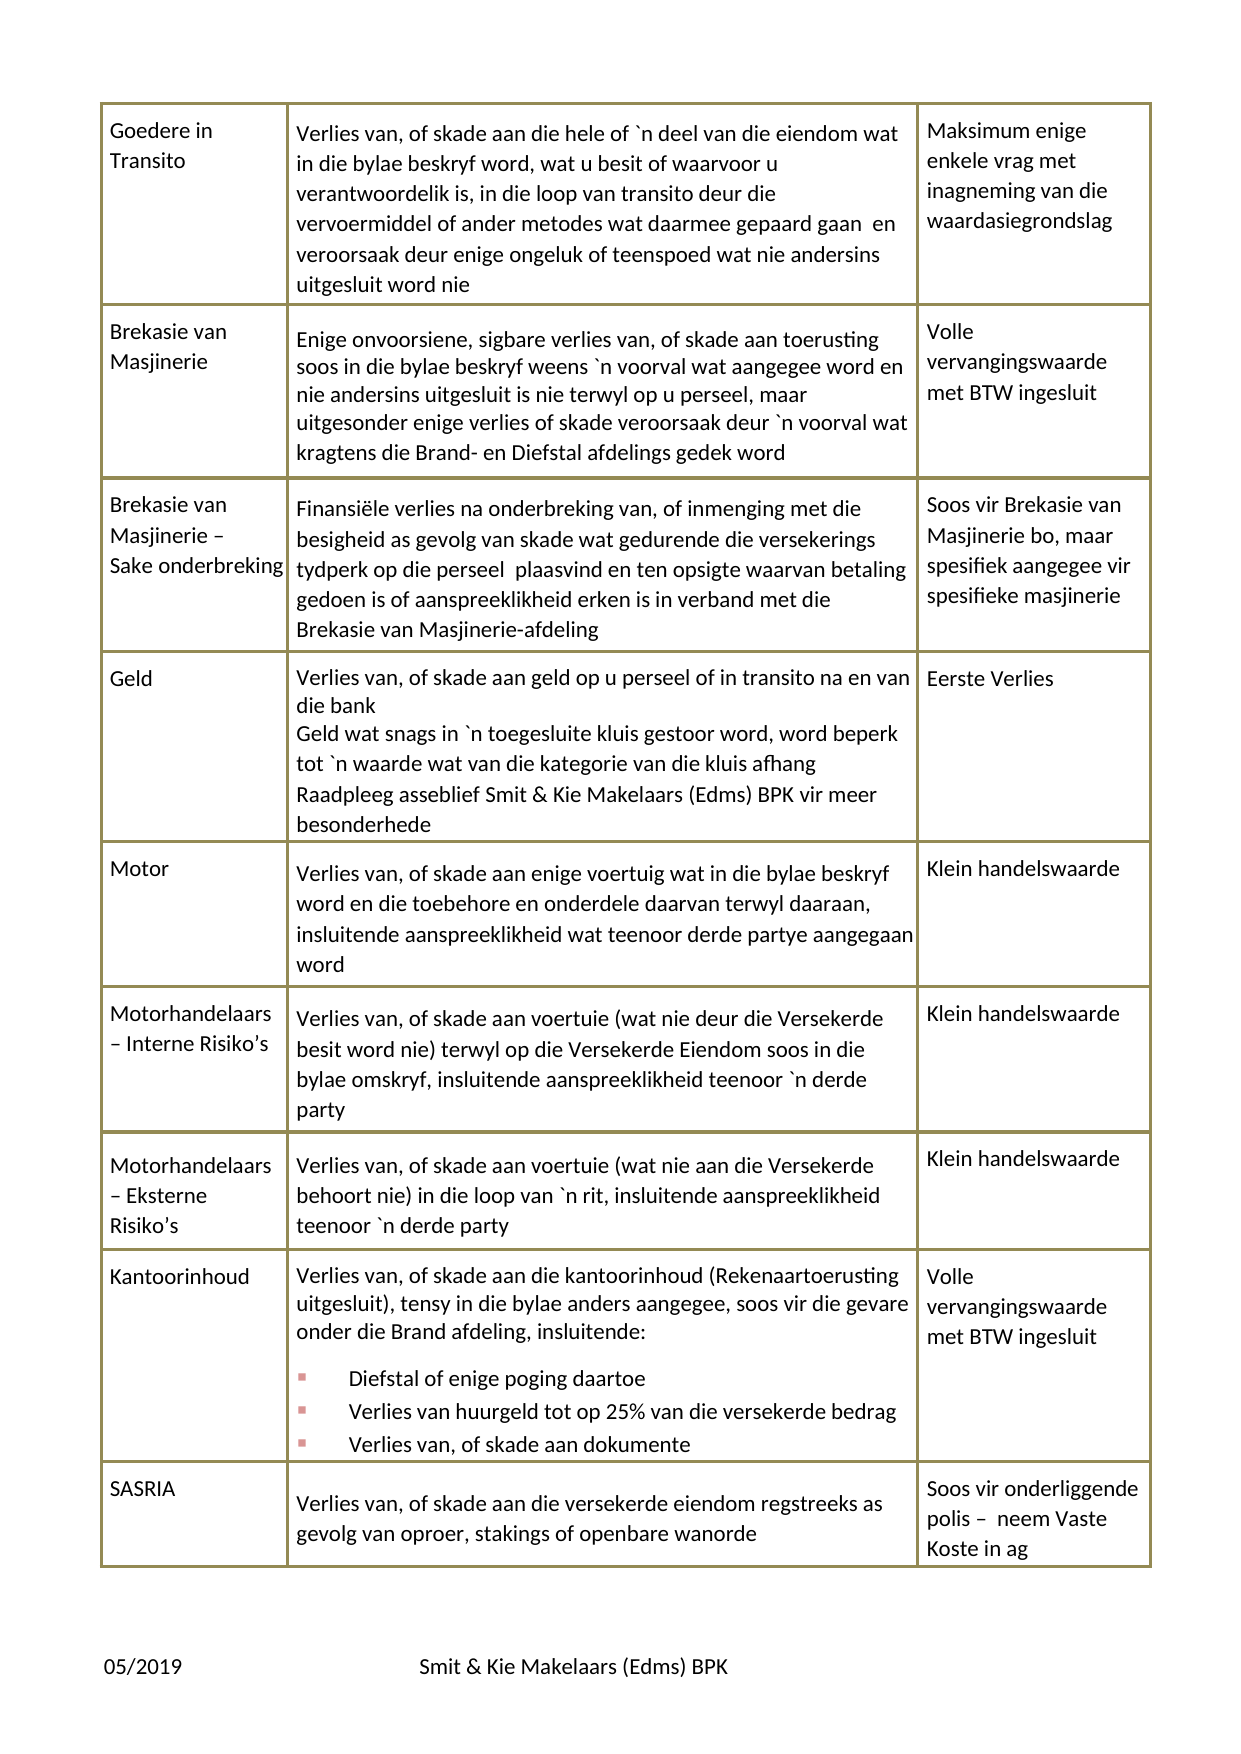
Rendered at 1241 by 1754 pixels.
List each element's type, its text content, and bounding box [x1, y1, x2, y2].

table_cell Motorhandelaars – Interne Risiko’s [103, 988, 286, 1130]
table_cell Verlies van, of skade aan voertuie (wat nie aan die Versekerde behoort nie) in die loop van `n rit, insluitende aanspreeklikheid teenoor `n derde party [289, 1134, 916, 1248]
table_cell Klein handelswaarde [919, 988, 1149, 1130]
table_cell Verlies van, of skade aan geld op u perseel of in transito na en van die bank Geld wat snags in `n toegesluite kluis gestoor word, word beperk tot `n waarde wat van die kategorie van die kluis afhang Raadpleeg asseblief Smit & Kie Makelaars (Edms) BPK vir meer besonderhede [289, 653, 916, 840]
table_cell Eerste Verlies [919, 653, 1149, 840]
table_cell Verlies van, of skade aan voertuie (wat nie deur die Versekerde besit word nie) terwyl op die Versekerde Eiendom soos in die bylae omskryf, insluitende aanspreeklikheid teenoor `n derde party [289, 988, 916, 1130]
table_cell Brekasie van Masjinerie [103, 306, 286, 476]
table_cell SASRIA [103, 1463, 286, 1564]
table_cell Finansiële verlies na onderbreking van, of inmenging met die besigheid as gevolg van skade wat gedurende die versekerings tydperk op die perseel plaasvind en ten opsigte waarvan betaling gedoen is of aanspreeklikheid erken is in verband met die Brekasie van Masjinerie-afdeling [289, 480, 916, 649]
table_cell Verlies van, of skade aan enige voertuig wat in die bylae beskryf word en die toebehore en onderdele daarvan terwyl daaraan, insluitende aanspreeklikheid wat teenoor derde partye aangegaan word [289, 843, 916, 985]
table_header Verlies van, of skade aan die hele of `n deel van die eiendom wat in die bylae beskryf word, wat u besit of waarvoor u verantwoordelik is, in die loop van transito deur die vervoermiddel of ander metodes wat daarmee gepaard gaan en veroorsaak deur enige ongeluk of teenspoed wat nie andersins uitgesluit word nie [289, 105, 916, 303]
table_cell Verlies van, of skade aan die versekerde eiendom regstreeks as gevolg van oproer, stakings of openbare wanorde [289, 1463, 916, 1564]
table_cell Soos vir onderliggende polis – neem Vaste Koste in ag [919, 1463, 1149, 1564]
table_cell Geld [103, 653, 286, 840]
table_cell Soos vir Brekasie van Masjinerie bo, maar spesifiek aangegee vir spesifieke masjinerie [919, 480, 1149, 649]
table_cell Verlies van, of skade aan die kantoorinhoud (Rekenaartoerusting uitgesluit), tensy in die bylae anders aangegee, soos vir die gevare onder die Brand afdeling, insluitende: Diefstal of enige poging daartoe Verlies van huurgeld tot op 25% van die versekerde bedrag Verlies van, of skade aan dokumente [289, 1251, 916, 1460]
table_header Maksimum enige enkele vrag met inagneming van die waardasiegrondslag [919, 105, 1149, 303]
table_cell Enige onvoorsiene, sigbare verlies van, of skade aan toerusting soos in die bylae beskryf weens `n voorval wat aangegee word en nie andersins uitgesluit is nie terwyl op u perseel, maar uitgesonder enige verlies of skade veroorsaak deur `n voorval wat kragtens die Brand- en Diefstal afdelings gedek word [289, 306, 916, 476]
table_cell Klein handelswaarde [919, 843, 1149, 985]
table_cell Volle vervangingswaarde met BTW ingesluit [919, 1251, 1149, 1460]
table_cell Volle vervangingswaarde met BTW ingesluit [919, 306, 1149, 476]
table_header Goedere in Transito [103, 105, 286, 303]
table_cell Brekasie van Masjinerie – Sake onderbreking [103, 480, 286, 649]
table_cell Motorhandelaars – Eksterne Risiko’s [103, 1134, 286, 1248]
table_cell Klein handelswaarde [919, 1134, 1149, 1248]
table_cell Kantoorinhoud [103, 1251, 286, 1460]
table_cell Motor [103, 843, 286, 985]
